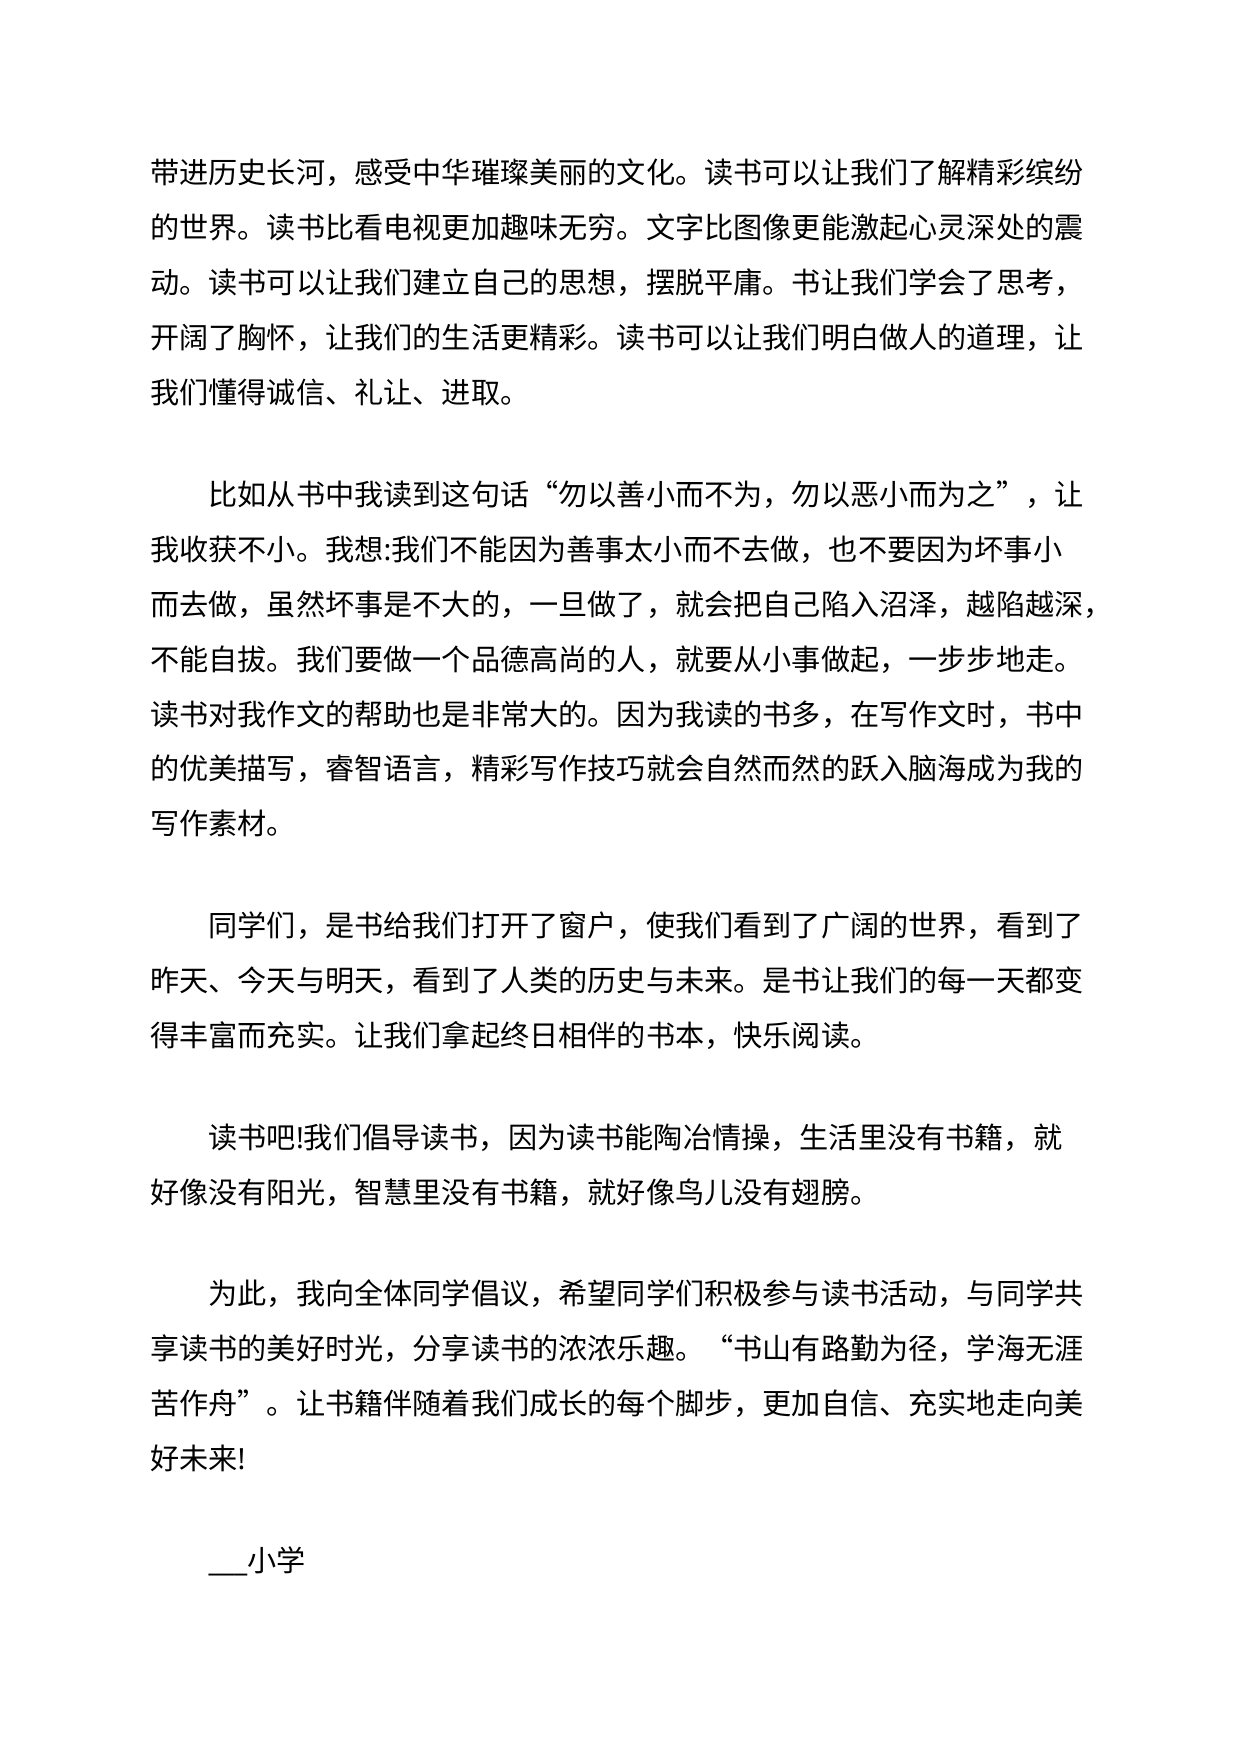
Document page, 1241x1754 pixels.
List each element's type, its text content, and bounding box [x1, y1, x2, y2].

text 读书吧!我们倡导读书，因为读书能陶冶情操，生活里没有书籍，就好像没有阳光，智慧里没有书籍，就好像鸟儿没有翅膀。 [150, 1114, 1090, 1211]
text 同学们，是书给我们打开了窗户，使我们看到了广阔的世界，看到了昨天、今天与明天，看到了人类的历史与未来。是书让我们的每一天都变得丰富而充实。让我们拿起终日相伴的书本，快乐阅读。 [150, 903, 1090, 1055]
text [150, 150, 1090, 412]
text 比如从书中我读到这句话“勿以善小而不为，勿以恶小而为之”，让我收获不小。我想:我们不能因为善事太小而不去做，也不要因为坏事小而去做，虽然坏事是不大的，一旦做了，就会把自己陷入沼泽，越陷越深，不能自拔。我们要做一个品德高尚的人，就要从小事做起，一步步地走。读书对我作文的帮助也是非常大的。因为我读的书多，在写作文时，书中的优美描写，睿智语言，精彩写作技巧就会自然而然的跃入脑海成为我的写作素材。 [150, 471, 1090, 843]
text ___小学 [150, 1538, 1090, 1580]
text 为此，我向全体同学倡议，希望同学们积极参与读书活动，与同学共享读书的美好时光，分享读书的浓浓乐趣。“书山有路勤为径，学海无涯苦作舟”。让书籍伴随着我们成长的每个脚步，更加自信、充实地走向美好未来! [150, 1271, 1090, 1478]
